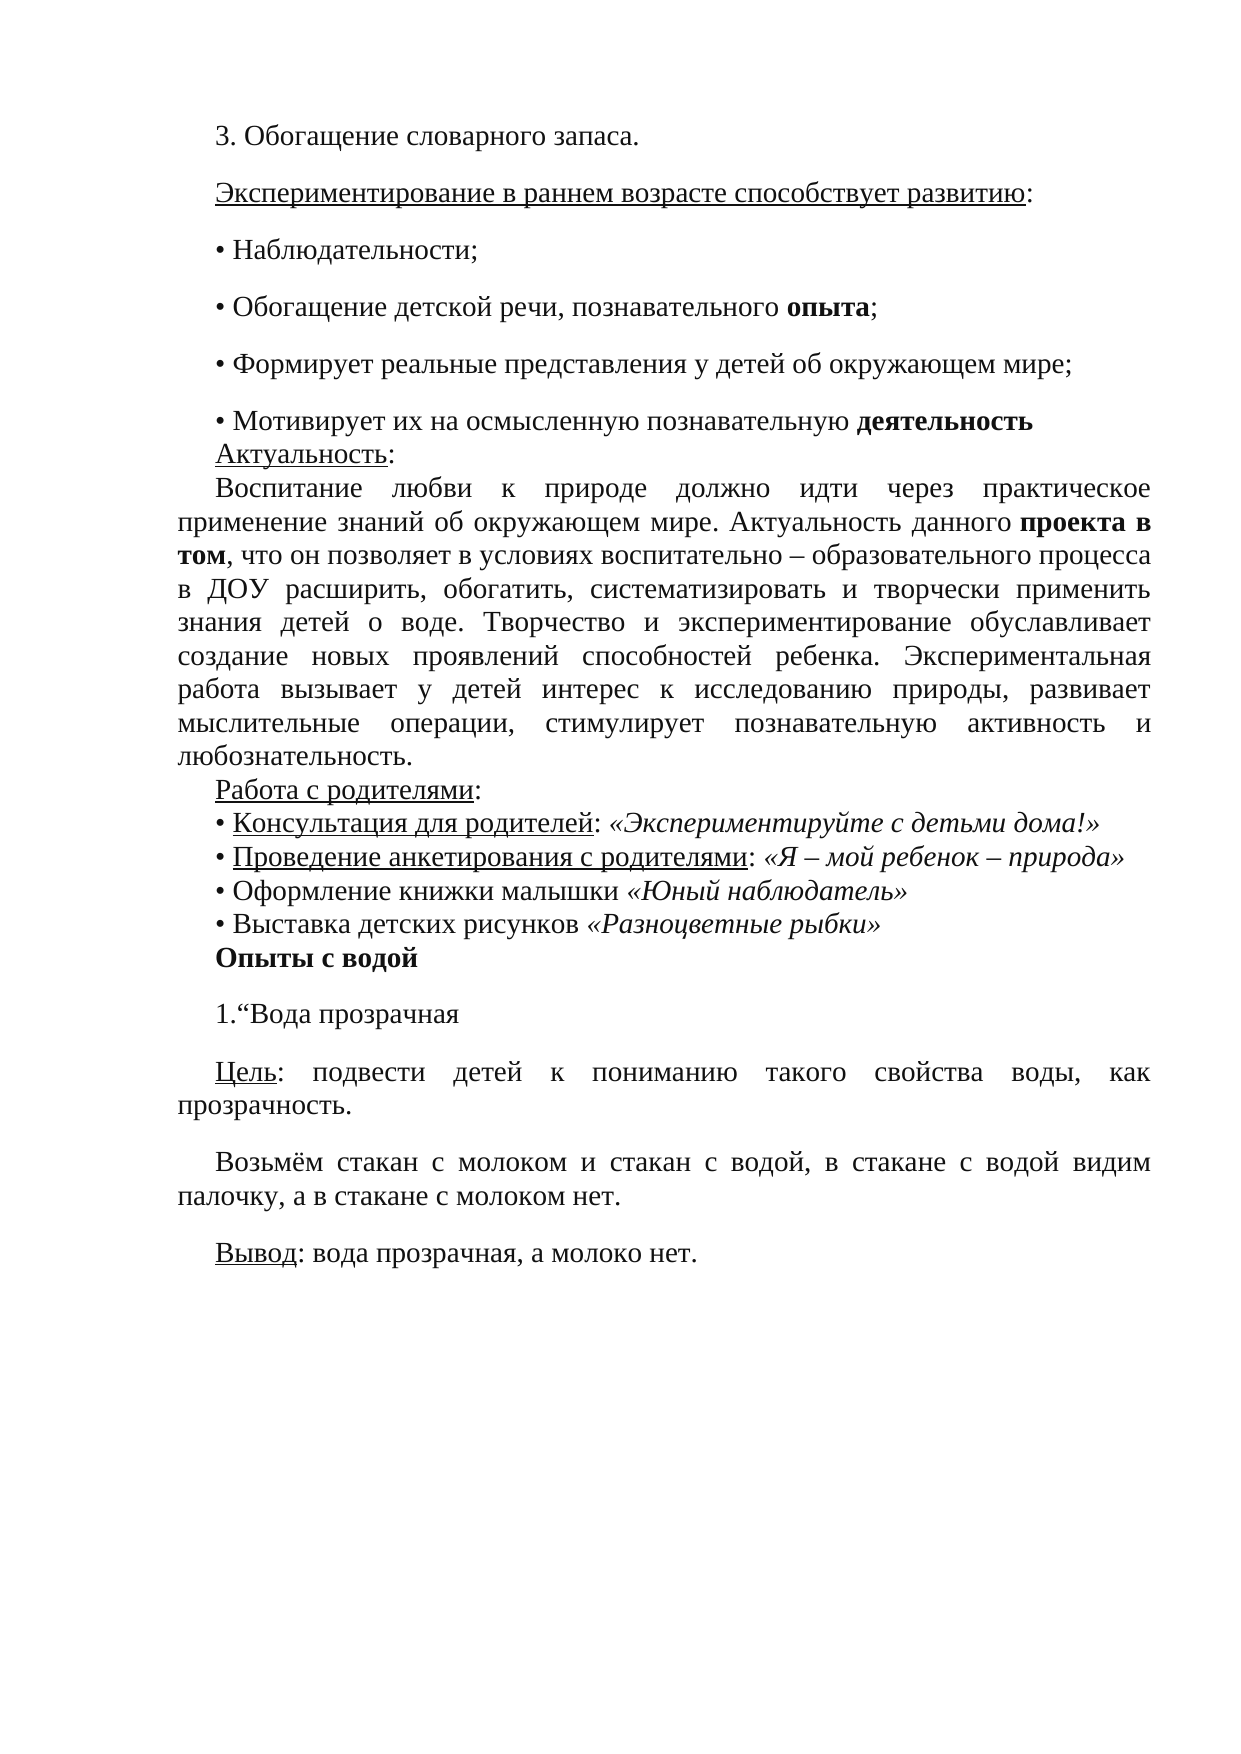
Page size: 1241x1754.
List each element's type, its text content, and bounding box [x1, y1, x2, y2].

text Работа с родителями: [177, 772, 1152, 806]
text • Обогащение детской речи, познавательного опыта; [177, 289, 1152, 323]
text • Оформление книжки малышки «Юный наблюдатель» [177, 873, 1152, 906]
text Вывод: вода прозрачная, а молоко нет. [177, 1235, 1152, 1268]
text 3. Обогащение словарного запаса. [177, 118, 1152, 152]
text 1.“Вода прозрачная [177, 997, 1152, 1030]
text Возьмём стакан с молоком и стакан с водой, в стакане с водой видим палочку, а в стакане с молоком нет. [177, 1144, 1152, 1211]
text • Выставка детских рисунков «Разноцветные рыбки» [177, 906, 1152, 940]
text Актуальность: [177, 437, 1152, 470]
text Экспериментирование в раннем возрасте способствует развитию: [177, 175, 1152, 209]
text Воспитание любви к природе должно идти через практическое применение знаний об окружающем мире. Актуальность данного проекта в том, что он позволяет в условиях воспитательно – образовательного процесса в ДОУ расширить, обогатить, систематизировать и творчески применить знания детей о воде. Творчество и экспериментирование обуславливает создание новых проявлений способностей ребенка. Экспериментальная работа вызывает у детей интерес к исследованию природы, развивает мыслительные операции, стимулирует познавательную активность и любознательность. [177, 470, 1152, 772]
text • Консультация для родителей: «Экспериментируйте с детьми дома!» [177, 806, 1152, 839]
text • Формирует реальные представления у детей об окружающем мире; [177, 346, 1152, 379]
text Цель: подвести детей к пониманию такого свойства воды, как прозрачность. [177, 1054, 1152, 1121]
text • Мотивирует их на осмысленную познавательную деятельность [177, 403, 1152, 437]
text • Наблюдательности; [177, 232, 1152, 266]
text Опыты с водой [177, 940, 1152, 973]
text • Проведение анкетирования с родителями: «Я – мой ребенок – природа» [177, 839, 1152, 873]
